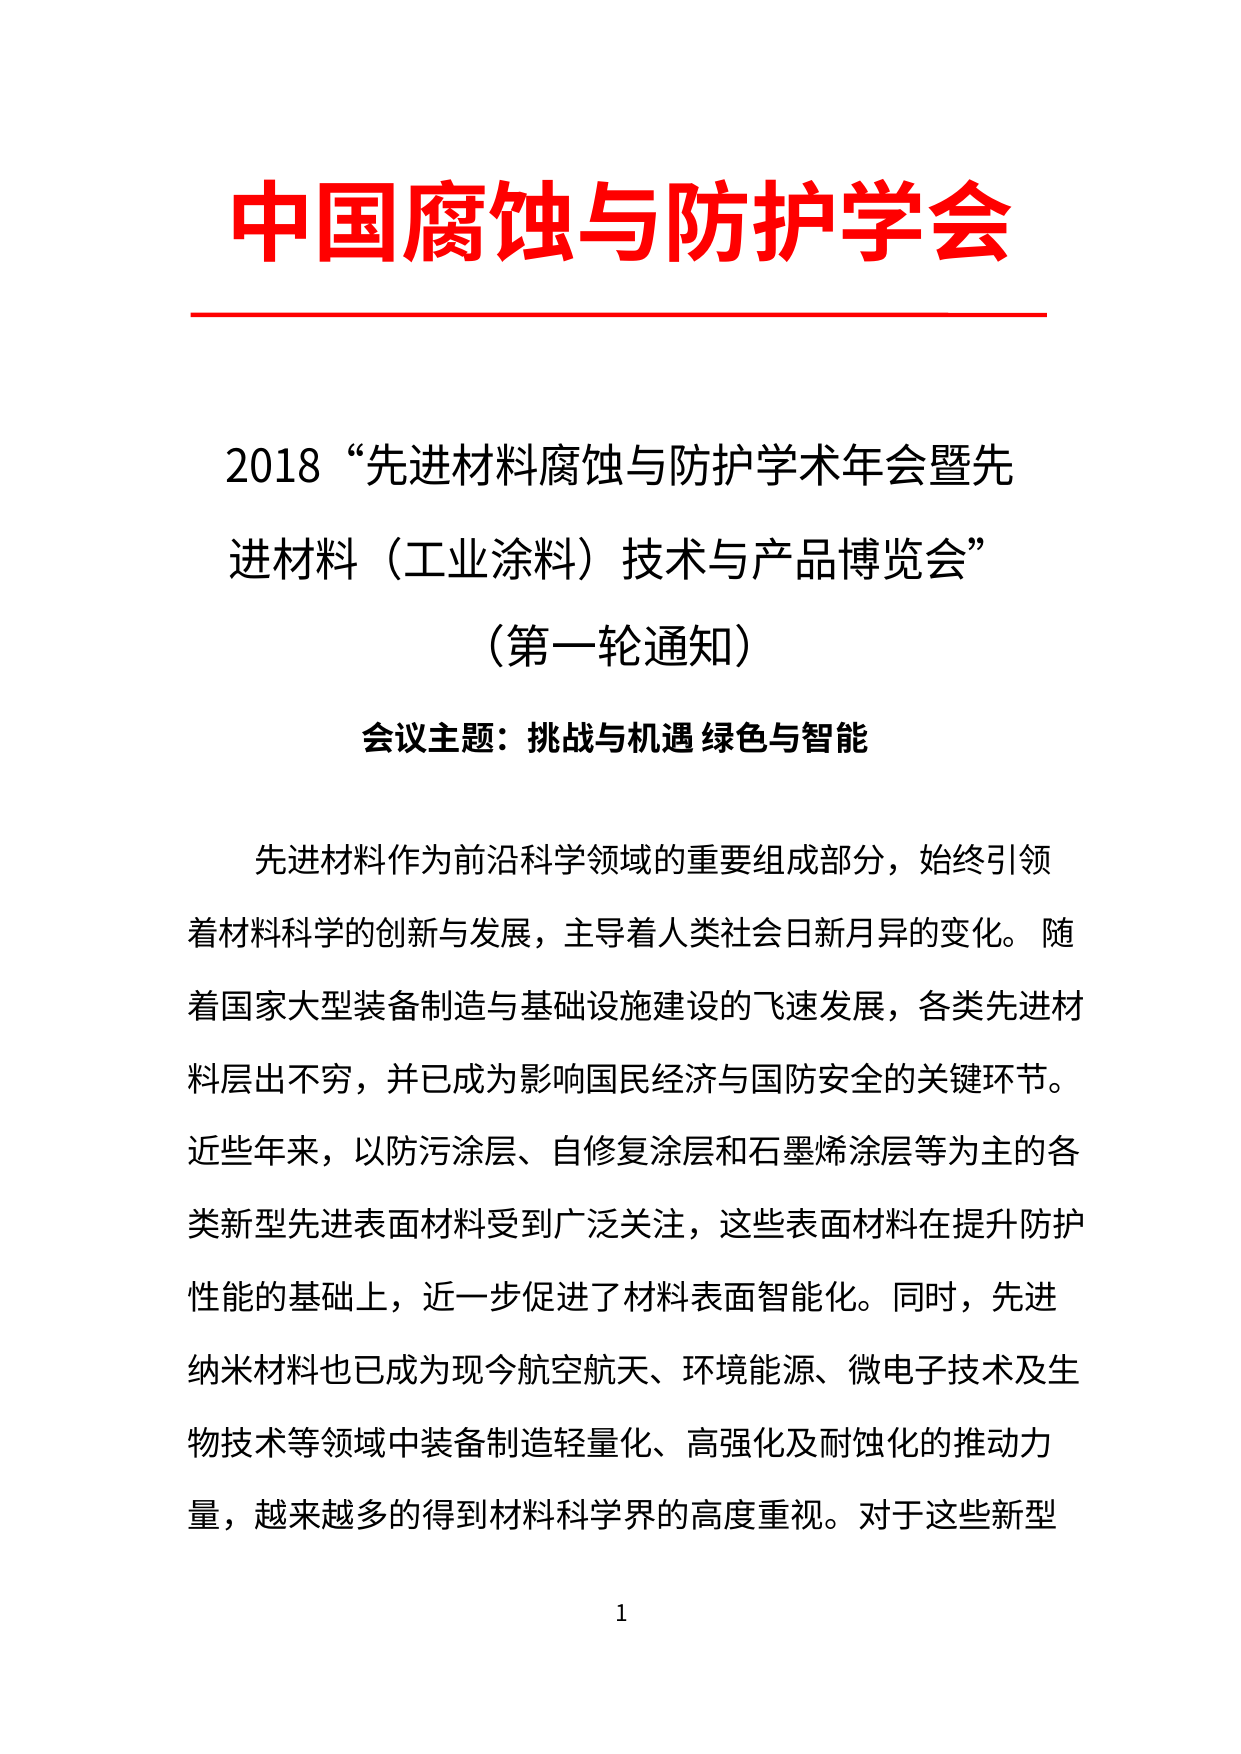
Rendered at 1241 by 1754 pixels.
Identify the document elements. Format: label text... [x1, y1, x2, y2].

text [187, 834, 1086, 1537]
subtitle 2018“先进材料腐蚀与防护学术年会暨先进材料（工业涂料）技术与产品博览会” [207, 430, 1033, 590]
text 中国腐蚀与防护学会 [226, 160, 1096, 278]
subtitle 会议主题：挑战与机遇 绿色与智能 [361, 712, 1096, 760]
text （第一轮通知） [459, 617, 1096, 676]
